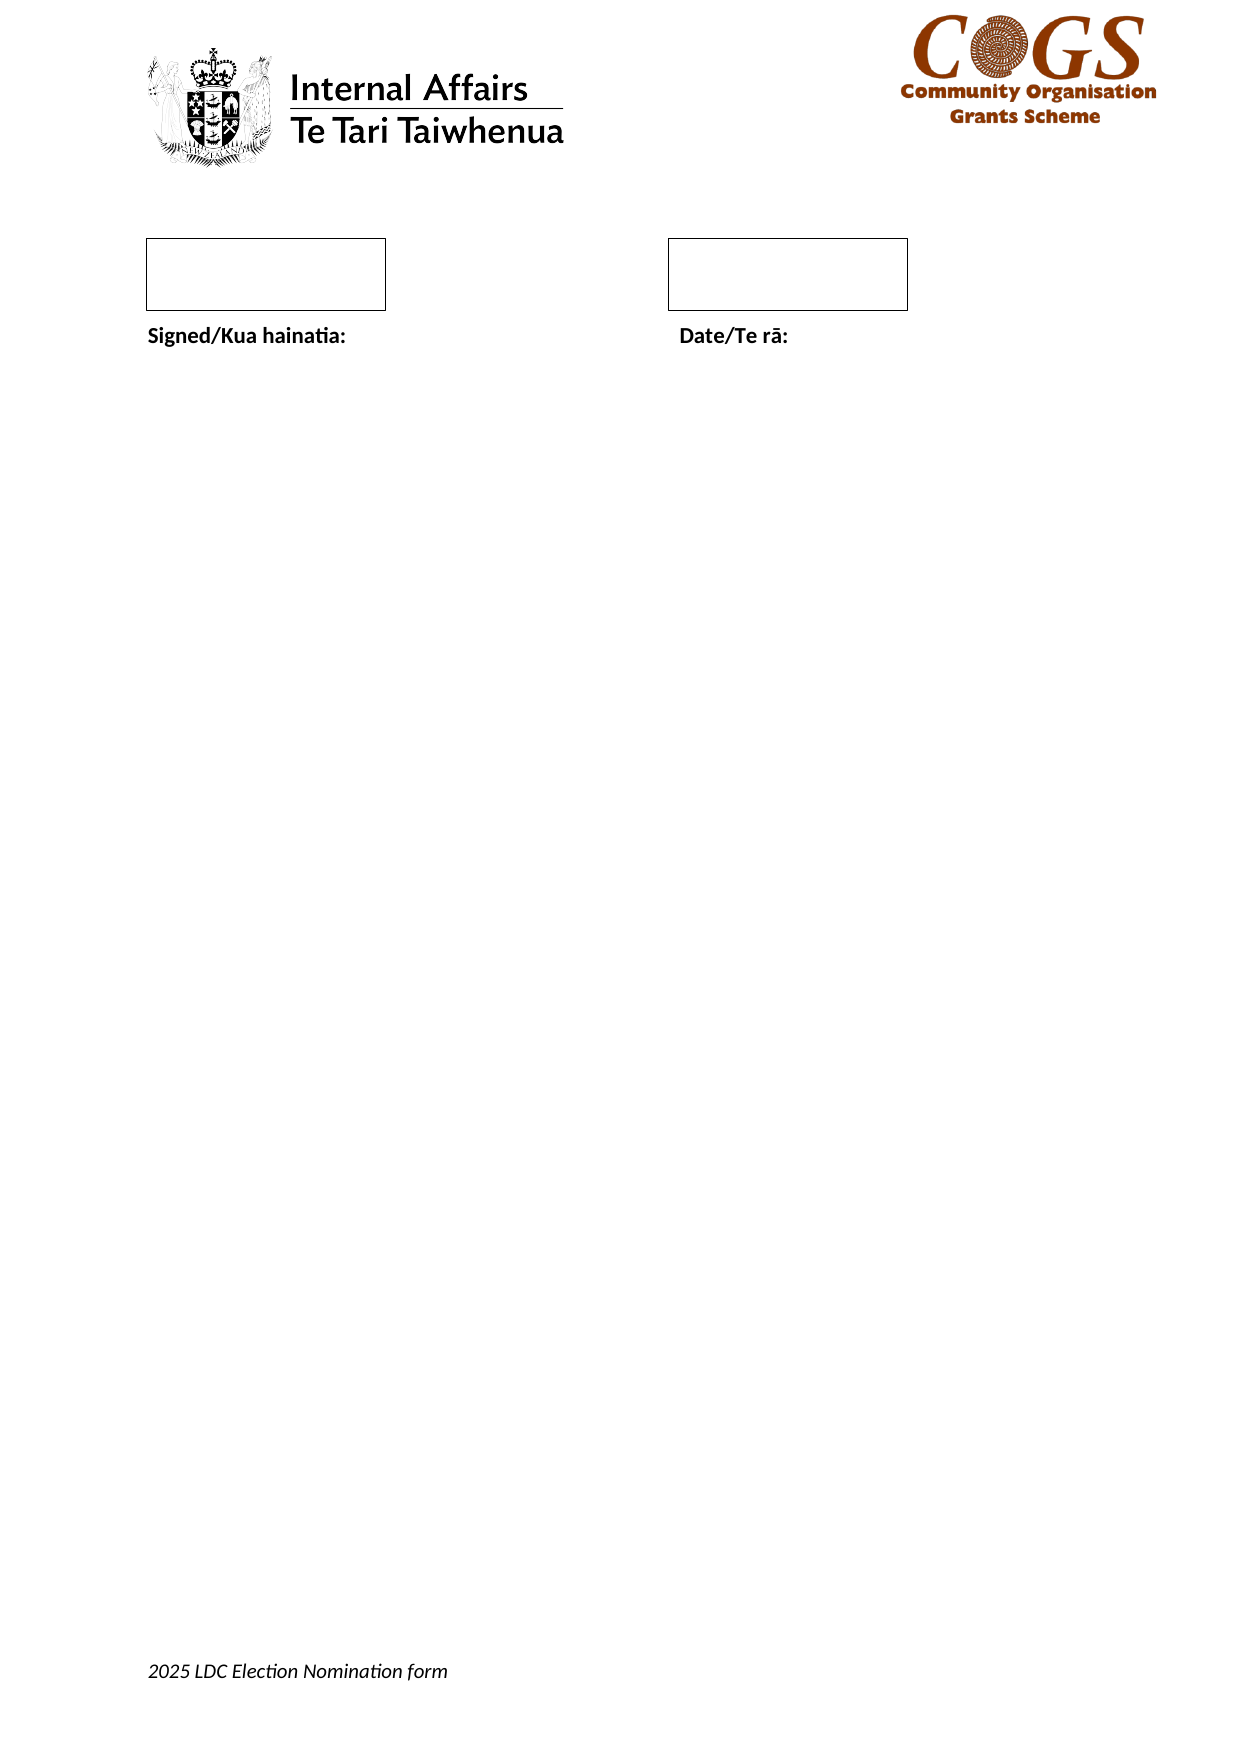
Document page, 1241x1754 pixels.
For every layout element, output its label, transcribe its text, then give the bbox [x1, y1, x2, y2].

text Signed/Kua hainatia: Date/Te rā: [148, 321, 1092, 349]
picture [882, 12, 1168, 134]
picture [147, 48, 564, 168]
